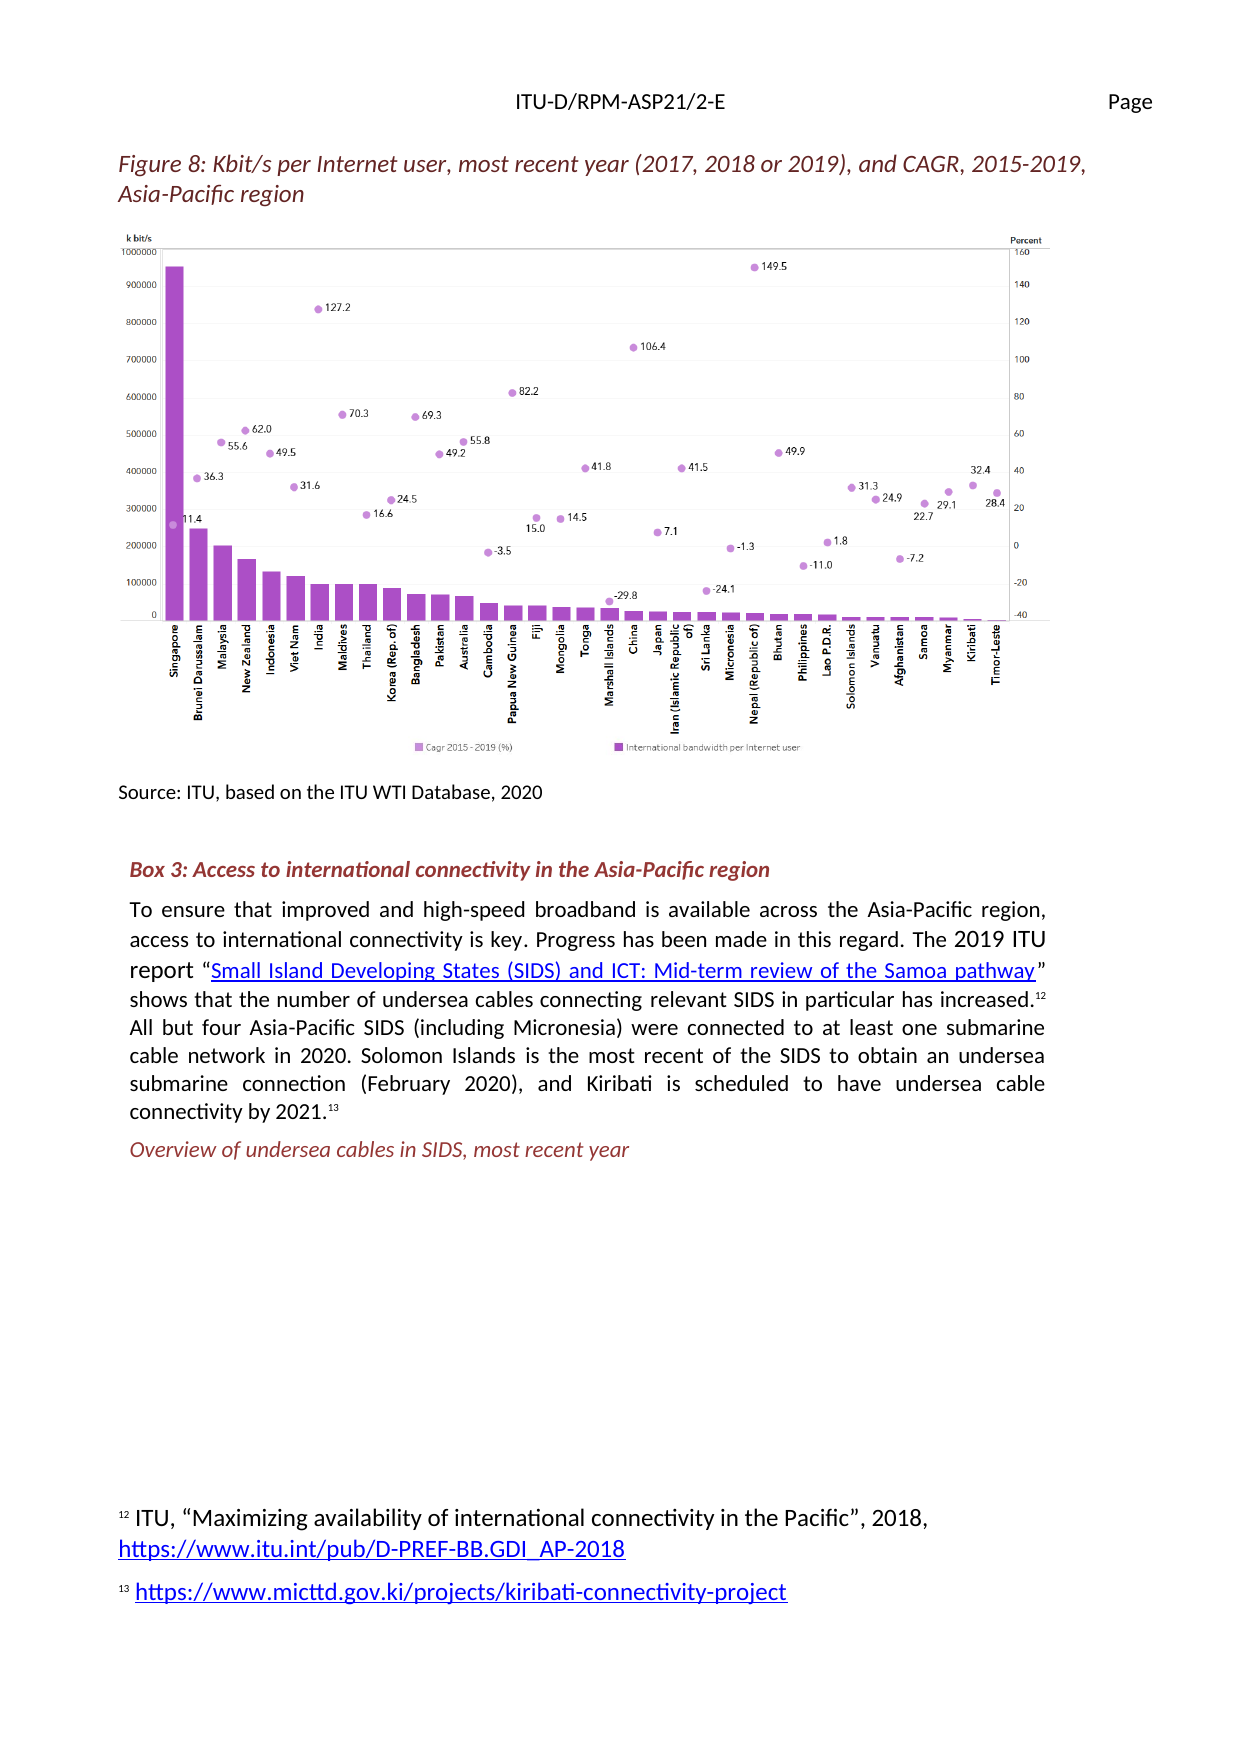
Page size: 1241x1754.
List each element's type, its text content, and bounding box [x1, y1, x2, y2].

table_header Box 3: Access to international connectivity in the Asia-Pacific region To ensure that improved and high-speed broadband is available across the Asia-Pacific region, access to international connectivity is key. Progress has been made in this regard. The 2019 ITU report “Small Island Developing States (SIDS) and ICT: Mid-term review of the Samoa pathway” shows that the number of undersea cables connecting relevant SIDS in particular has increased. All but four Asia-Pacific SIDS (including Micronesia) were connected to at least one submarine cable network in 2020. Solomon Islands is the most recent of the SIDS to obtain an undersea submarine connection (February 2020), and Kiribati is scheduled to have undersea cable connectivity by 2021. Overview of undersea cables in SIDS, most recent year Source: ITU Report, “Small Island Developing States (SIDS) and ICT: Mid-term review of the Samoa pathway”, 2019; and ITU Interactive Transmission Map, https://www.itu.int/itu-d/tnd-map-public/ ITU data show that improved SIDS connectivity has provided the foundation to boost Internet take-up, with the percentage of individuals using the Internet having increased from 46 per cent in 2017 to 52.4 per cent in 2019 and that of active mobile broadband subscriptions having increased from 44.8 per cent in 2017 to 54 per cent in 2020. Satellite connectivity is key for ensuring redundancy and can also be more economical for operators that cannot obtain cost-based rates from submarine cable wholesalers. However, satellite connectivity also remains very important where SIDS have no submarine cable access, such as in Nauru, Timor-Leste and Tuvalu, or where large segments of the population live far from submarine landing stations. Spurred by continual advances in technology, a number of satellite projects are under way to make satellite connectivity faster and cheaper, including the ITU Pacific Satellite Connectivity Project in partnership with Kacific, the aim of which is to connect remote and rural island communities with reliable and affordable Internet with speeds of up to 60 Gbit/s. [118, 843, 1057, 1163]
picture [118, 229, 1059, 759]
text Source: ITU, based on the ITU WTI Database, 2020 [118, 779, 1122, 805]
text Figure 8: Kbit/s per Internet user, most recent year (2017, 2018 or 2019), and CAGR, 2015-2019, Asia-Pacific region [118, 148, 1122, 209]
